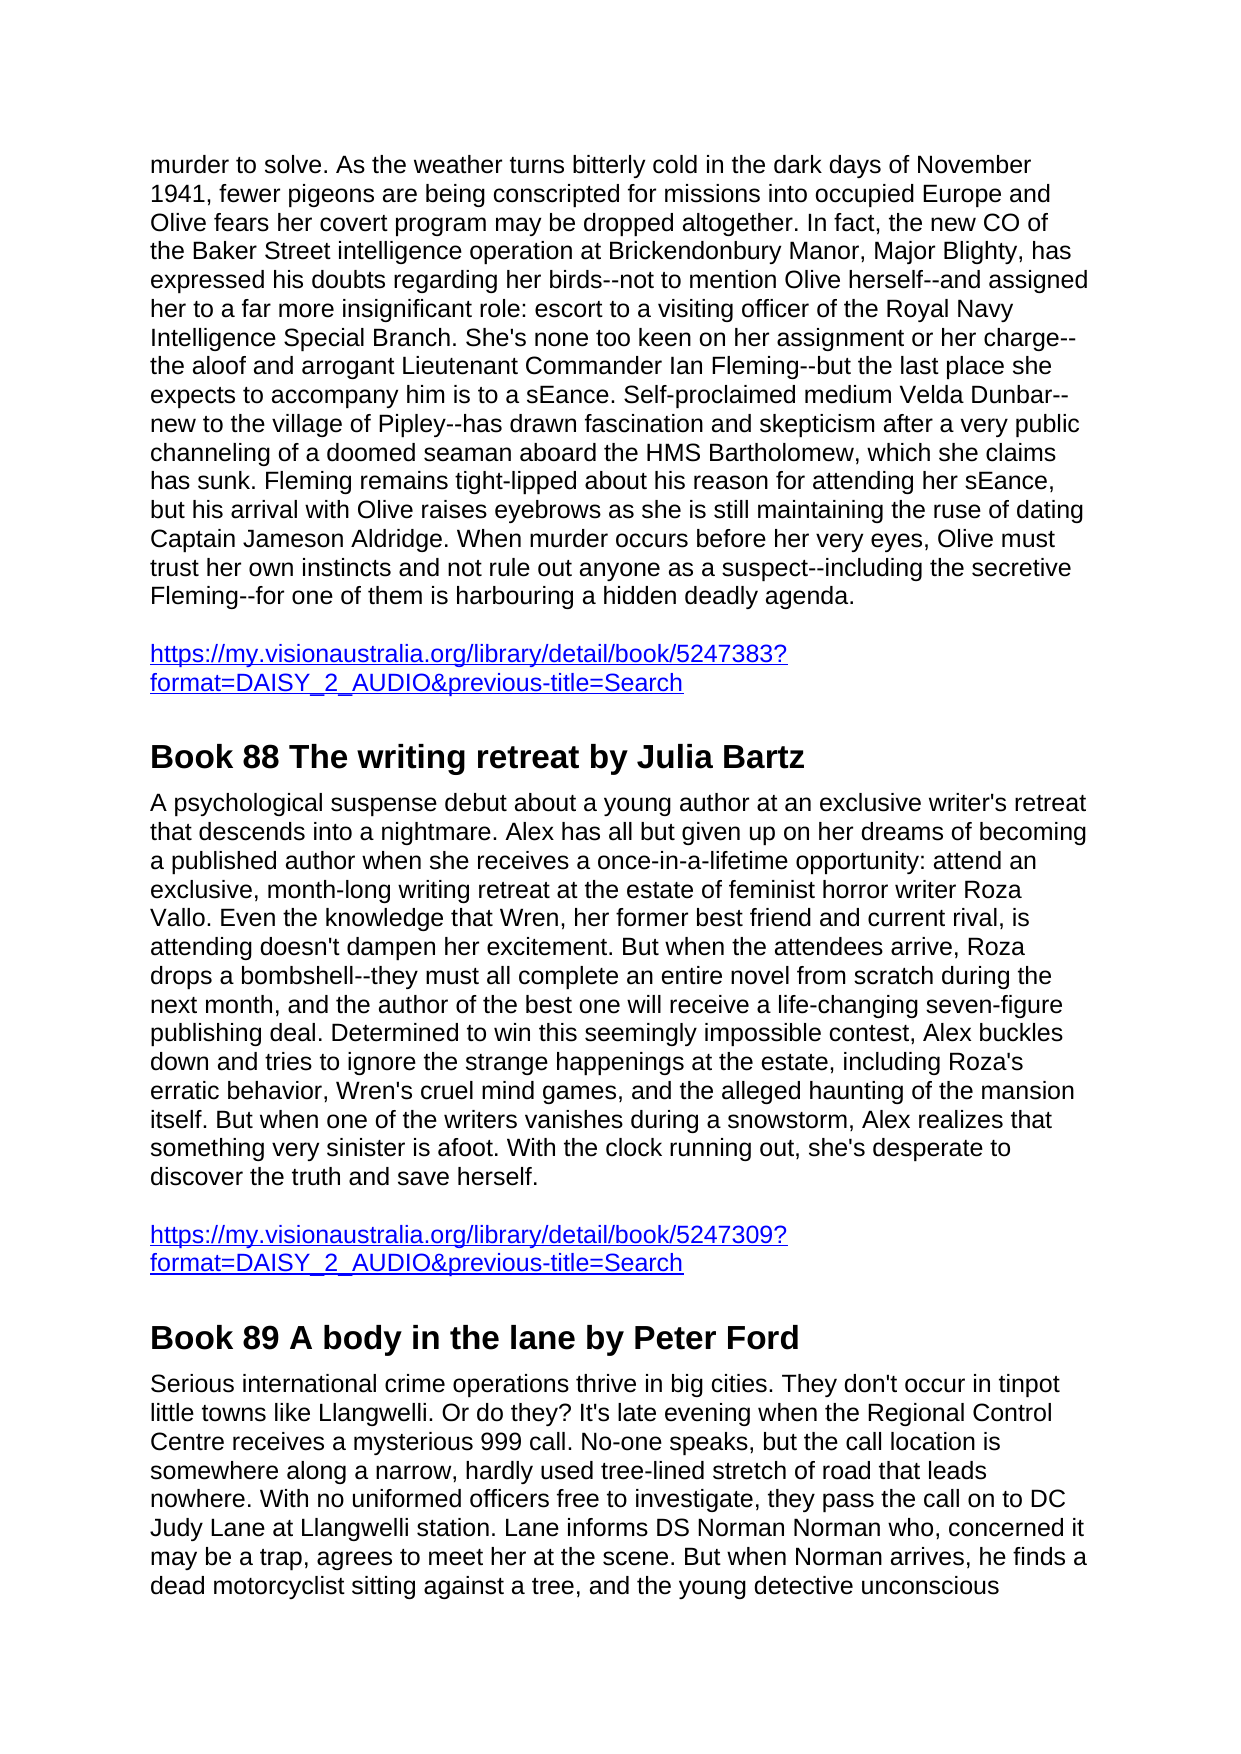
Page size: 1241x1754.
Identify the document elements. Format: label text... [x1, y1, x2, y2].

text https://my.visionaustralia.org/library/detail/book/5247309?format=DAISY_2_AUDIO&previous-title=Search [150, 1220, 1090, 1277]
text A psychological suspense debut about a young author at an exclusive writer's retreat that descends into a nightmare. Alex has all but given up on her dreams of becoming a published author when she receives a once-in-a-lifetime opportunity: attend an exclusive, month-long writing retreat at the estate of feminist horror writer Roza Vallo. Even the knowledge that Wren, her former best friend and current rival, is attending doesn't dampen her excitement. But when the attendees arrive, Roza drops a bombshell--they must all complete an entire novel from scratch during the next month, and the author of the best one will receive a life-changing seven-figure publishing deal. Determined to win this seemingly impossible contest, Alex buckles down and tries to ignore the strange happenings at the estate, including Roza's erratic behavior, Wren's cruel mind games, and the alleged haunting of the mansion itself. But when one of the writers vanishes during a snowstorm, Alex realizes that something very sinister is afoot. With the clock running out, she's desperate to discover the truth and save herself. [150, 788, 1090, 1191]
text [150, 1369, 1090, 1599]
text https://my.visionaustralia.org/library/detail/book/5247383?format=DAISY_2_AUDIO&previous-title=Search [150, 639, 1090, 696]
subtitle Book 89 A body in the lane by Peter Ford [150, 1318, 1090, 1357]
subtitle Book 88 The writing retreat by Julia Bartz [150, 737, 1090, 776]
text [150, 150, 1090, 610]
